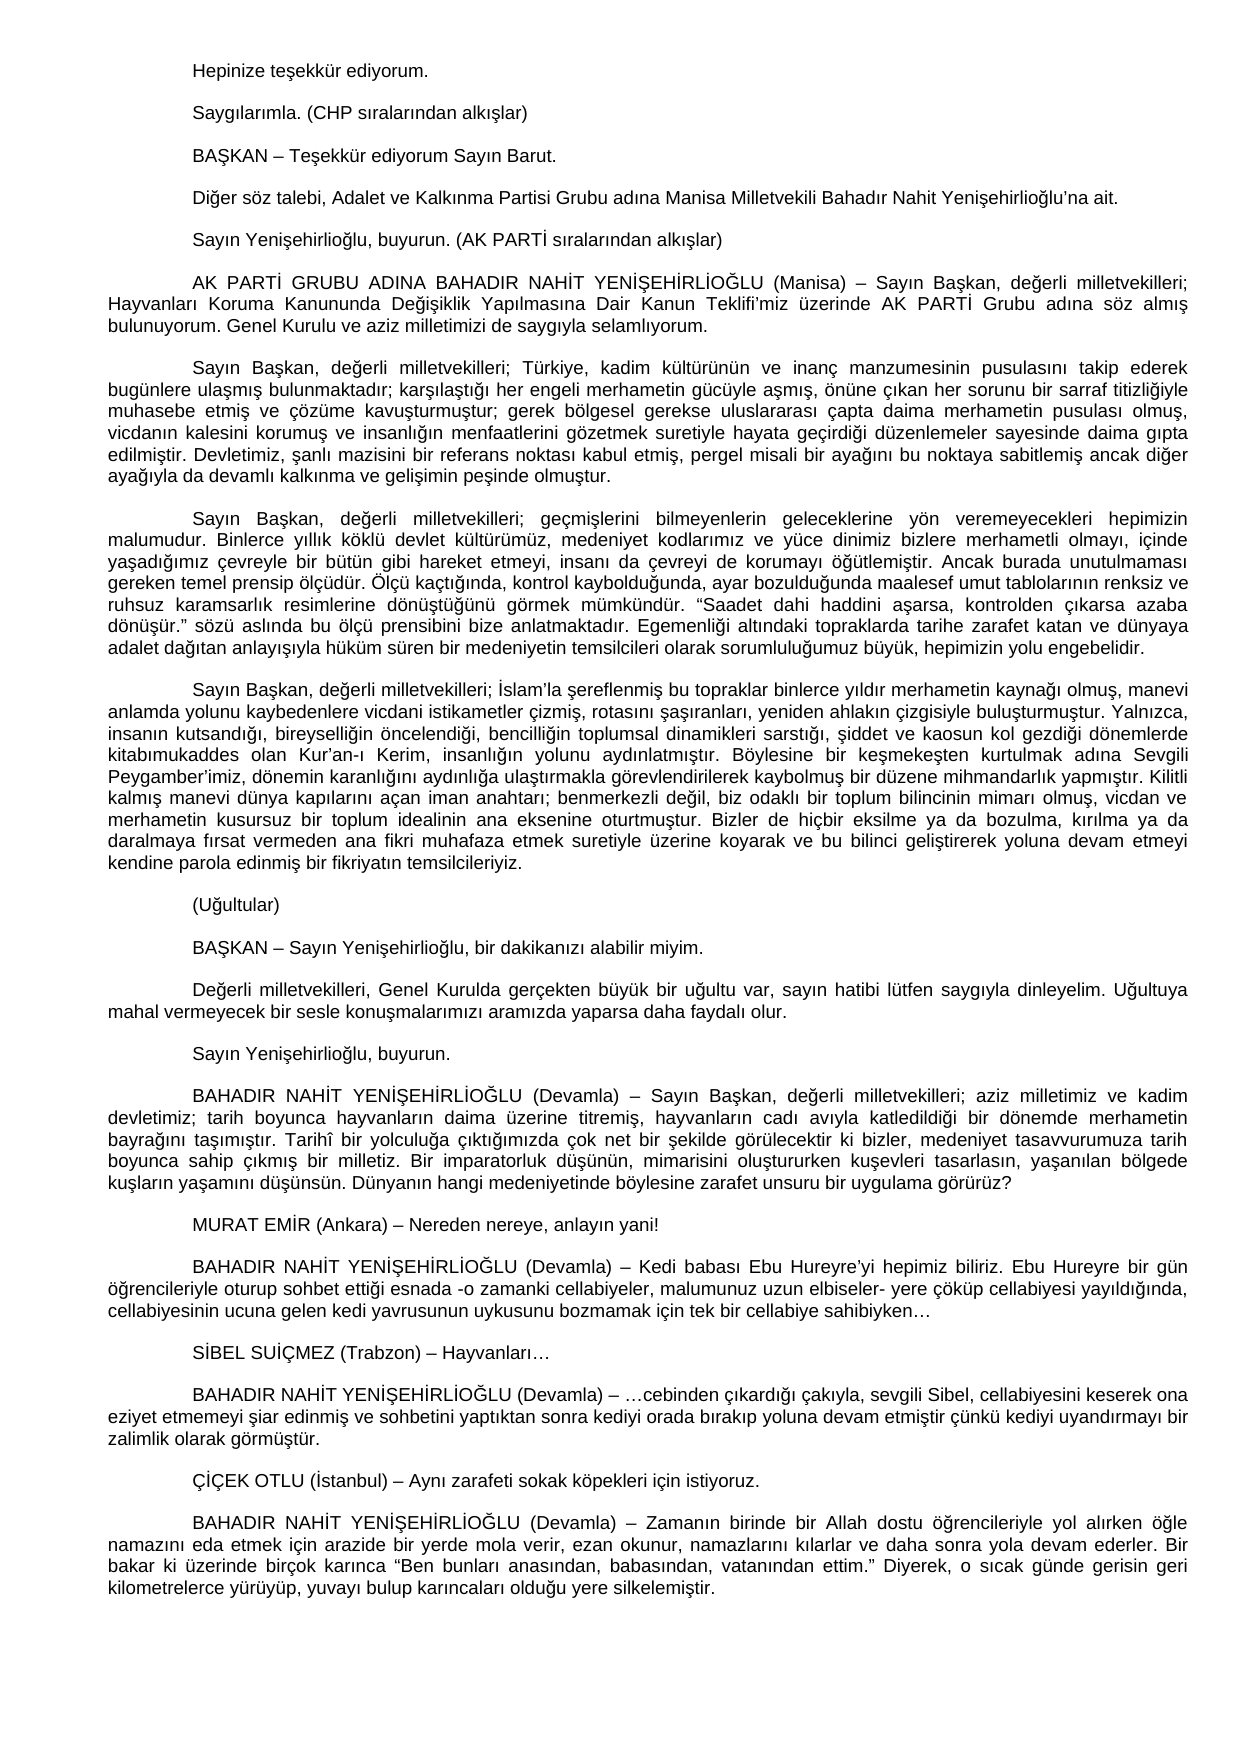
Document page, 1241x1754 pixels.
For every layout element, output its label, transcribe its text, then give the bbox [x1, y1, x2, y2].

text AK PARTİ GRUBU ADINA BAHADIR NAHİT YENİŞEHİRLİOĞLU (Manisa) – Sayın Başkan, değerli milletvekilleri; Hayvanları Koruma Kanununda Değişiklik Yapılmasına Dair Kanun Teklifi’miz üzerinde AK PARTİ Grubu adına söz almış bulunuyorum. Genel Kurulu ve aziz milletimizi de saygıyla selamlıyorum. [108, 272, 1189, 336]
text BAHADIR NAHİT YENİŞEHİRLİOĞLU (Devamla) – …cebinden çıkardığı çakıyla, sevgili Sibel, cellabiyesini keserek ona eziyet etmemeyi şiar edinmiş ve sohbetini yaptıktan sonra kediyi orada bırakıp yoluna devam etmiştir çünkü kediyi uyandırmayı bir zalimlik olarak görmüştür. [108, 1384, 1189, 1449]
text BAHADIR NAHİT YENİŞEHİRLİOĞLU (Devamla) – Zamanın birinde bir Allah dostu öğrencileriyle yol alırken öğle namazını eda etmek için arazide bir yerde mola verir, ezan okunur, namazlarını kılarlar ve daha sonra yola devam ederler. Bir bakar ki üzerinde birçok karınca “Ben bunları anasından, babasından, vatanından ettim.” Diyerek, o sıcak günde gerisin geri kilometrelerce yürüyüp, yuvayı bulup karıncaları olduğu yere silkelemiştir. [108, 1512, 1189, 1598]
text MURAT EMİR (Ankara) – Nereden nereye, anlayın yani! [108, 1214, 1189, 1235]
text Sayın Yenişehirlioğlu, buyurun. (AK PARTİ sıralarından alkışlar) [108, 229, 1189, 251]
text Diğer söz talebi, Adalet ve Kalkınma Partisi Grubu adına Manisa Milletvekili Bahadır Nahit Yenişehirlioğlu’na ait. [108, 187, 1189, 208]
text Sayın Yenişehirlioğlu, buyurun. [108, 1043, 1189, 1064]
text BAHADIR NAHİT YENİŞEHİRLİOĞLU (Devamla) – Sayın Başkan, değerli milletvekilleri; aziz milletimiz ve kadim devletimiz; tarih boyunca hayvanların daima üzerine titremiş, hayvanların cadı avıyla katledildiği bir dönemde merhametin bayrağını taşımıştır. Tarihî bir yolculuğa çıktığımızda çok net bir şekilde görülecektir ki bizler, medeniyet tasavvurumuza tarih boyunca sahip çıkmış bir milletiz. Bir imparatorluk düşünün, mimarisini oluştururken kuşevleri tasarlasın, yaşanılan bölgede kuşların yaşamını düşünsün. Dünyanın hangi medeniyetinde böylesine zarafet unsuru bir uygulama görürüz? [108, 1085, 1189, 1193]
text BAHADIR NAHİT YENİŞEHİRLİOĞLU (Devamla) – Kedi babası Ebu Hureyre’yi hepimiz biliriz. Ebu Hureyre bir gün öğrencileriyle oturup sohbet ettiği esnada -o zamanki cellabiyeler, malumunuz uzun elbiseler- yere çöküp cellabiyesi yayıldığında, cellabiyesinin ucuna gelen kedi yavrusunun uykusunu bozmamak için tek bir cellabiye sahibiyken… [108, 1256, 1189, 1321]
text (Uğultular) [108, 894, 1189, 916]
text BAŞKAN – Sayın Yenişehirlioğlu, bir dakikanızı alabilir miyim. [108, 936, 1189, 958]
text Değerli milletvekilleri, Genel Kurulda gerçekten büyük bir uğultu var, sayın hatibi lütfen saygıyla dinleyelim. Uğultuya mahal vermeyecek bir sesle konuşmalarımızı aramızda yaparsa daha faydalı olur. [108, 979, 1189, 1022]
text Sayın Başkan, değerli milletvekilleri; Türkiye, kadim kültürünün ve inanç manzumesinin pusulasını takip ederek bugünlere ulaşmış bulunmaktadır; karşılaştığı her engeli merhametin gücüyle aşmış, önüne çıkan her sorunu bir sarraf titizliğiyle muhasebe etmiş ve çözüme kavuşturmuştur; gerek bölgesel gerekse uluslararası çapta daima merhametin pusulası olmuş, vicdanın kalesini korumuş ve insanlığın menfaatlerini gözetmek suretiyle hayata geçirdiği düzenlemeler sayesinde daima gıpta edilmiştir. Devletimiz, şanlı mazisini bir referans noktası kabul etmiş, pergel misali bir ayağını bu noktaya sabitlemiş ancak diğer ayağıyla da devamlı kalkınma ve gelişimin peşinde olmuştur. [108, 357, 1189, 487]
text Sayın Başkan, değerli milletvekilleri; geçmişlerini bilmeyenlerin geleceklerine yön veremeyecekleri hepimizin malumudur. Binlerce yıllık köklü devlet kültürümüz, medeniyet kodlarımız ve yüce dinimiz bizlere merhametli olmayı, içinde yaşadığımız çevreyle bir bütün gibi hareket etmeyi, insanı da çevreyi de korumayı öğütlemiştir. Ancak burada unutulmaması gereken temel prensip ölçüdür. Ölçü kaçtığında, kontrol kaybolduğunda, ayar bozulduğunda maalesef umut tablolarının renksiz ve ruhsuz karamsarlık resimlerine dönüştüğünü görmek mümkündür. “Saadet dahi haddini aşarsa, kontrolden çıkarsa azaba dönüşür.” sözü aslında bu ölçü prensibini bize anlatmaktadır. Egemenliği altındaki topraklarda tarihe zarafet katan ve dünyaya adalet dağıtan anlayışıyla hüküm süren bir medeniyetin temsilcileri olarak sorumluluğumuz büyük, hepimizin yolu engebelidir. [108, 507, 1189, 658]
text Hepinize teşekkür ediyorum. [108, 60, 1189, 81]
text SİBEL SUİÇMEZ (Trabzon) – Hayvanları… [108, 1342, 1189, 1363]
text Saygılarımla. (CHP sıralarından alkışlar) [108, 102, 1189, 124]
text ÇİÇEK OTLU (İstanbul) – Aynı zarafeti sokak köpekleri için istiyoruz. [108, 1470, 1189, 1491]
text BAŞKAN – Teşekkür ediyorum Sayın Barut. [108, 144, 1189, 166]
text Sayın Başkan, değerli milletvekilleri; İslam’la şereflenmiş bu topraklar binlerce yıldır merhametin kaynağı olmuş, manevi anlamda yolunu kaybedenlere vicdani istikametler çizmiş, rotasını şaşıranları, yeniden ahlakın çizgisiyle buluşturmuştur. Yalnızca, insanın kutsandığı, bireyselliğin öncelendiği, bencilliğin toplumsal dinamikleri sarstığı, şiddet ve kaosun kol gezdiği dönemlerde kitabımukaddes olan Kur’an-ı Kerim, insanlığın yolunu aydınlatmıştır. Böylesine bir keşmekeşten kurtulmak adına Sevgili Peygamber’imiz, dönemin karanlığını aydınlığa ulaştırmakla görevlendirilerek kaybolmuş bir düzene mihmandarlık yapmıştır. Kilitli kalmış manevi dünya kapılarını açan iman anahtarı; benmerkezli değil, biz odaklı bir toplum bilincinin mimarı olmuş, vicdan ve merhametin kusursuz bir toplum idealinin ana eksenine oturtmuştur. Bizler de hiçbir eksilme ya da bozulma, kırılma ya da daralmaya fırsat vermeden ana fikri muhafaza etmek suretiyle üzerine koyarak ve bu bilinci geliştirerek yoluna devam etmeyi kendine parola edinmiş bir fikriyatın temsilcileriyiz. [108, 679, 1189, 873]
